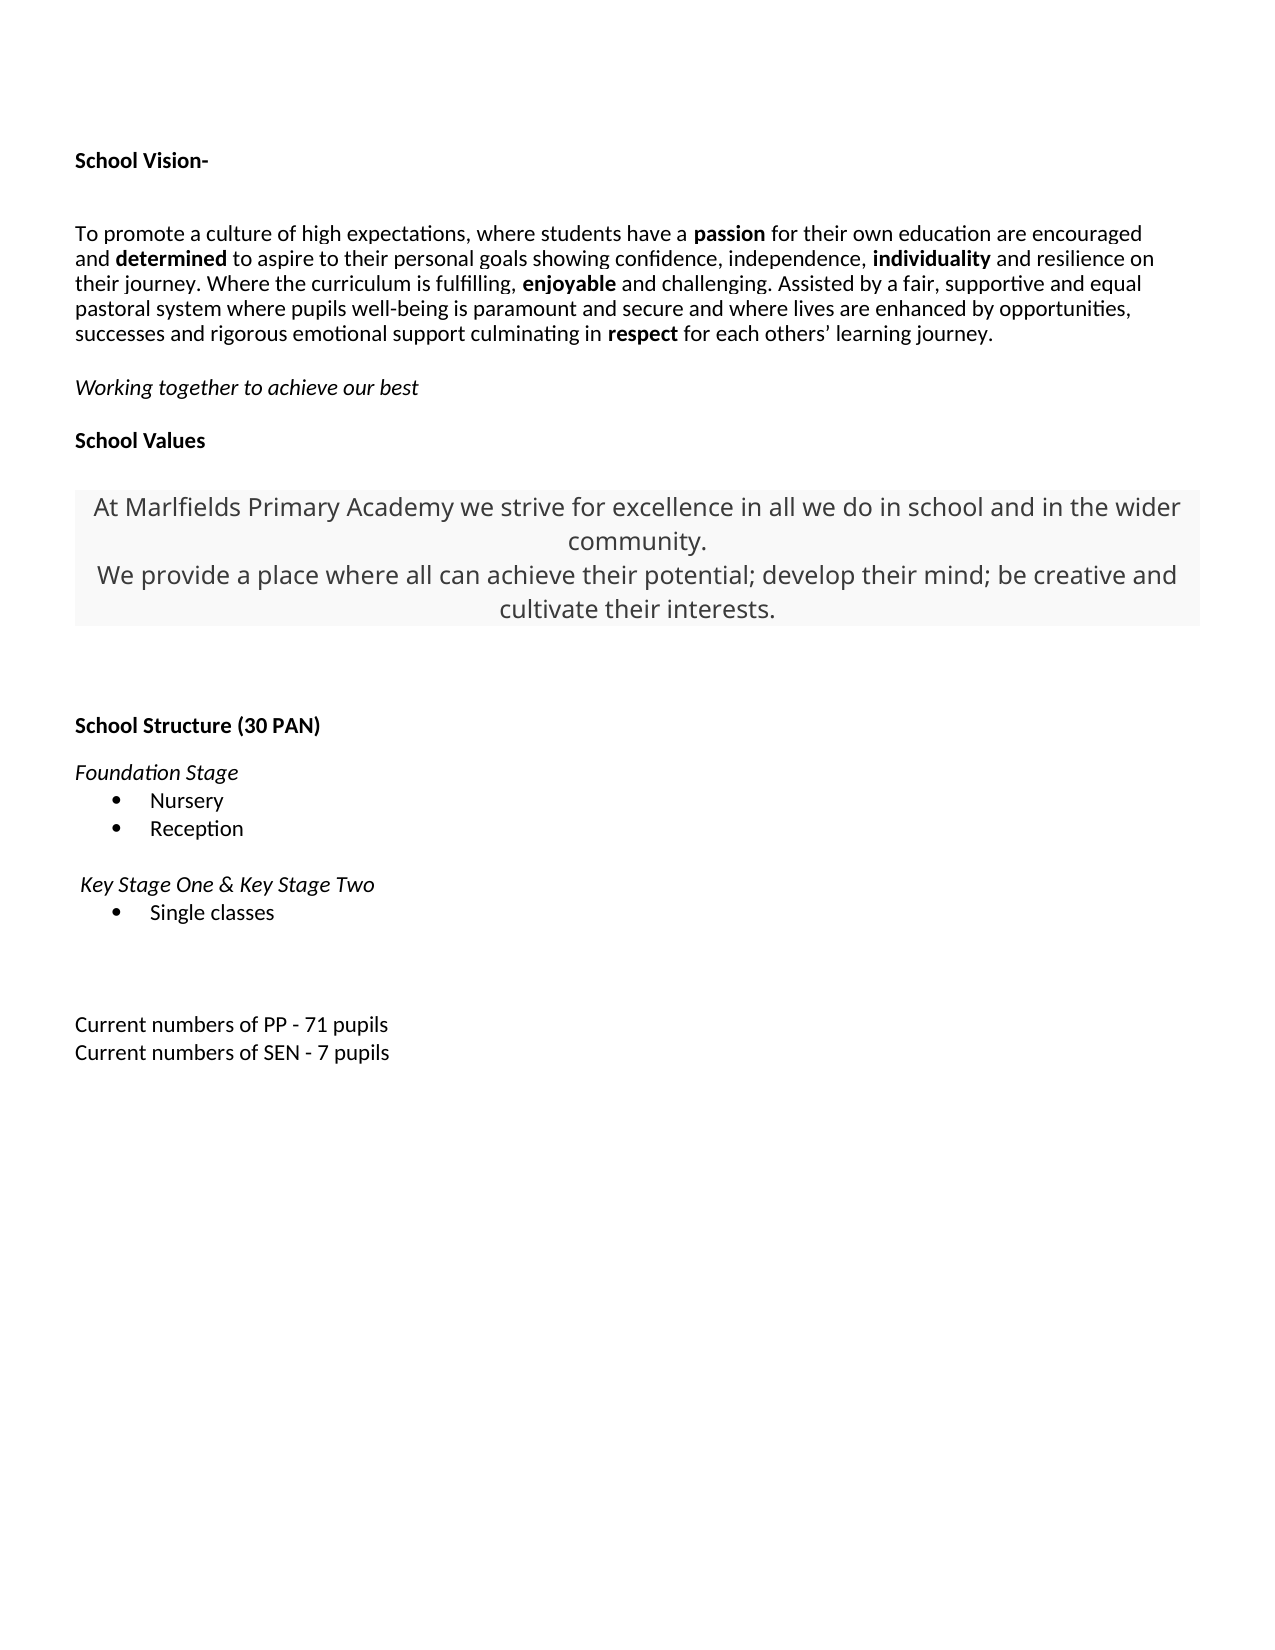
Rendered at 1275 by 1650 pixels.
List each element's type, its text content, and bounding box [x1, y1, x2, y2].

text Key Stage One & Key Stage Two [75, 870, 1200, 898]
text At Marlfields Primary Academy we strive for excellence in all we do in school and in the wider community. [75, 490, 1200, 558]
text We provide a place where all can achieve their potential; develop their mind; be creative and cultivate their interests. [75, 558, 1200, 626]
list Reception [112, 814, 1200, 842]
text School Structure (30 PAN) [75, 711, 1200, 739]
list Single classes [112, 898, 1200, 926]
text Current numbers of SEN - 7 pupils [75, 1038, 1200, 1066]
list Nursery [112, 786, 1200, 814]
text Current numbers of PP - 71 pupils [75, 1010, 1200, 1038]
text Foundation Stage [75, 758, 1200, 786]
text School Values [75, 429, 1200, 454]
text School Vision- [75, 146, 1200, 174]
text Working together to achieve our best [75, 376, 1200, 401]
